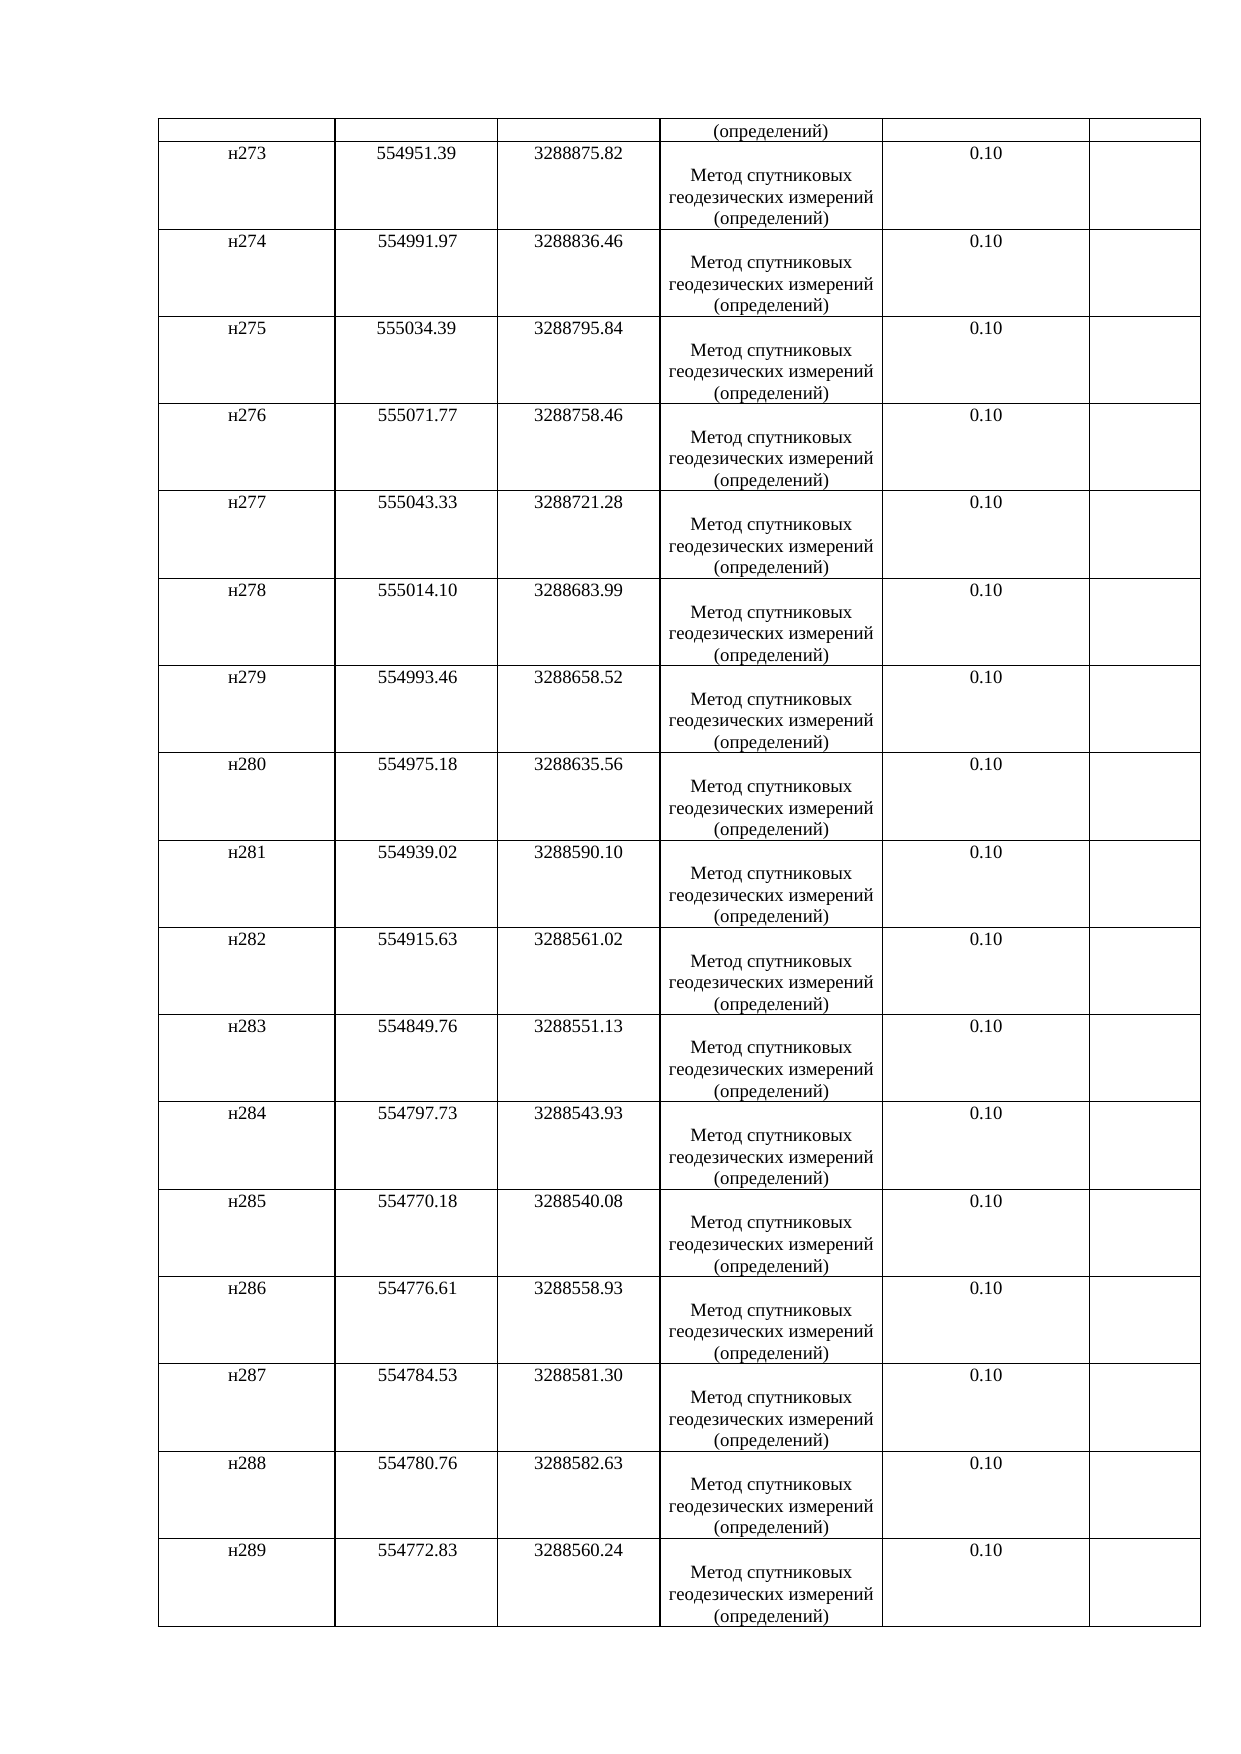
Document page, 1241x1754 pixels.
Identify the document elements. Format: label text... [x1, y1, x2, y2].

table_cell [1090, 928, 1200, 1014]
table_cell 0.10 [883, 753, 1089, 840]
table_cell 554776.61 [336, 1277, 497, 1363]
table_cell 3288875.82 [498, 142, 659, 229]
table_cell [1090, 142, 1200, 229]
table_header [159, 119, 334, 141]
table_cell 0.10 [883, 142, 1089, 229]
table_cell Метод спутниковых геодезических измерений (определений) [661, 666, 882, 752]
table_cell 555043.33 [336, 491, 497, 578]
table_cell 554780.76 [336, 1452, 497, 1538]
table_cell 554770.18 [336, 1190, 497, 1276]
table_cell 0.10 [883, 666, 1089, 752]
table_cell 0.10 [883, 1364, 1089, 1451]
table_cell [1090, 579, 1200, 665]
table_cell [1090, 1452, 1200, 1538]
table_cell [1090, 1190, 1200, 1276]
table_cell 0.10 [883, 1539, 1089, 1626]
table_cell Метод спутниковых геодезических измерений (определений) [661, 1102, 882, 1189]
table_cell Метод спутниковых геодезических измерений (определений) [661, 1190, 882, 1276]
table_cell 554915.63 [336, 928, 497, 1014]
table_cell 554784.53 [336, 1364, 497, 1451]
table_cell 554991.97 [336, 230, 497, 316]
table_cell [1090, 753, 1200, 840]
table_cell 3288581.30 [498, 1364, 659, 1451]
table_cell 0.10 [883, 1102, 1089, 1189]
table_cell 0.10 [883, 491, 1089, 578]
table_header (определений) [661, 119, 882, 141]
table_cell [1090, 491, 1200, 578]
table_cell н285 [159, 1190, 334, 1276]
table_cell [1090, 1364, 1200, 1451]
table_cell 0.10 [883, 1277, 1089, 1363]
table_cell н282 [159, 928, 334, 1014]
table_cell [1090, 1102, 1200, 1189]
table_cell н276 [159, 404, 334, 490]
table_cell 0.10 [883, 404, 1089, 490]
table_cell [1090, 1015, 1200, 1101]
table_cell 0.10 [883, 317, 1089, 403]
table_cell 554975.18 [336, 753, 497, 840]
table_cell Метод спутниковых геодезических измерений (определений) [661, 928, 882, 1014]
table_cell н284 [159, 1102, 334, 1189]
table_cell 3288561.02 [498, 928, 659, 1014]
table_cell 555014.10 [336, 579, 497, 665]
table_cell 3288721.28 [498, 491, 659, 578]
table_cell Метод спутниковых геодезических измерений (определений) [661, 753, 882, 840]
table_cell 554772.83 [336, 1539, 497, 1626]
table_header [336, 119, 497, 141]
table_cell Метод спутниковых геодезических измерений (определений) [661, 1364, 882, 1451]
table_cell 3288582.63 [498, 1452, 659, 1538]
table_cell 3288551.13 [498, 1015, 659, 1101]
table_cell 554939.02 [336, 841, 497, 927]
table_cell 3288758.46 [498, 404, 659, 490]
table_cell 555071.77 [336, 404, 497, 490]
table_cell 3288836.46 [498, 230, 659, 316]
table_cell 3288658.52 [498, 666, 659, 752]
table_cell н287 [159, 1364, 334, 1451]
table_cell н279 [159, 666, 334, 752]
table_cell н281 [159, 841, 334, 927]
table_cell [1090, 841, 1200, 927]
table_cell [1090, 317, 1200, 403]
table_cell 3288543.93 [498, 1102, 659, 1189]
table_cell 0.10 [883, 230, 1089, 316]
table_cell н277 [159, 491, 334, 578]
table_cell Метод спутниковых геодезических измерений (определений) [661, 579, 882, 665]
table_cell [1090, 1277, 1200, 1363]
table_cell Метод спутниковых геодезических измерений (определений) [661, 841, 882, 927]
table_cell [661, 1539, 882, 1626]
table_cell 554797.73 [336, 1102, 497, 1189]
table_cell н275 [159, 317, 334, 403]
table_cell 0.10 [883, 579, 1089, 665]
table_cell 0.10 [883, 841, 1089, 927]
table_cell [1090, 404, 1200, 490]
table_cell 0.10 [883, 1452, 1089, 1538]
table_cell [661, 1452, 882, 1538]
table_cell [661, 142, 882, 229]
table_cell 3288590.10 [498, 841, 659, 927]
table_cell Метод спутниковых геодезических измерений (определений) [661, 1277, 882, 1363]
table_cell н289 [159, 1539, 334, 1626]
table_cell [1090, 230, 1200, 316]
table_cell н288 [159, 1452, 334, 1538]
table_header [1090, 119, 1200, 141]
table_cell 0.10 [883, 928, 1089, 1014]
table_cell [1090, 666, 1200, 752]
table_cell 3288683.99 [498, 579, 659, 665]
table_cell н280 [159, 753, 334, 840]
table_header [498, 119, 659, 141]
table_cell 3288540.08 [498, 1190, 659, 1276]
table_cell н274 [159, 230, 334, 316]
table_cell 3288560.24 [498, 1539, 659, 1626]
table_cell 3288635.56 [498, 753, 659, 840]
table_cell Метод спутниковых геодезических измерений (определений) [661, 1015, 882, 1101]
table_cell 0.10 [883, 1015, 1089, 1101]
table_cell н286 [159, 1277, 334, 1363]
table_cell н273 [159, 142, 334, 229]
table_cell 554849.76 [336, 1015, 497, 1101]
table_header [883, 119, 1089, 141]
table_cell [1090, 1539, 1200, 1626]
table_cell Метод спутниковых геодезических измерений (определений) [661, 317, 882, 403]
table_cell Метод спутниковых геодезических измерений (определений) [661, 491, 882, 578]
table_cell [661, 230, 882, 316]
table_cell н278 [159, 579, 334, 665]
table_cell 0.10 [883, 1190, 1089, 1276]
table_cell 554951.39 [336, 142, 497, 229]
table_cell н283 [159, 1015, 334, 1101]
table_cell Метод спутниковых геодезических измерений (определений) [661, 404, 882, 490]
table_cell 554993.46 [336, 666, 497, 752]
table_cell 555034.39 [336, 317, 497, 403]
table_cell 3288795.84 [498, 317, 659, 403]
table_cell 3288558.93 [498, 1277, 659, 1363]
